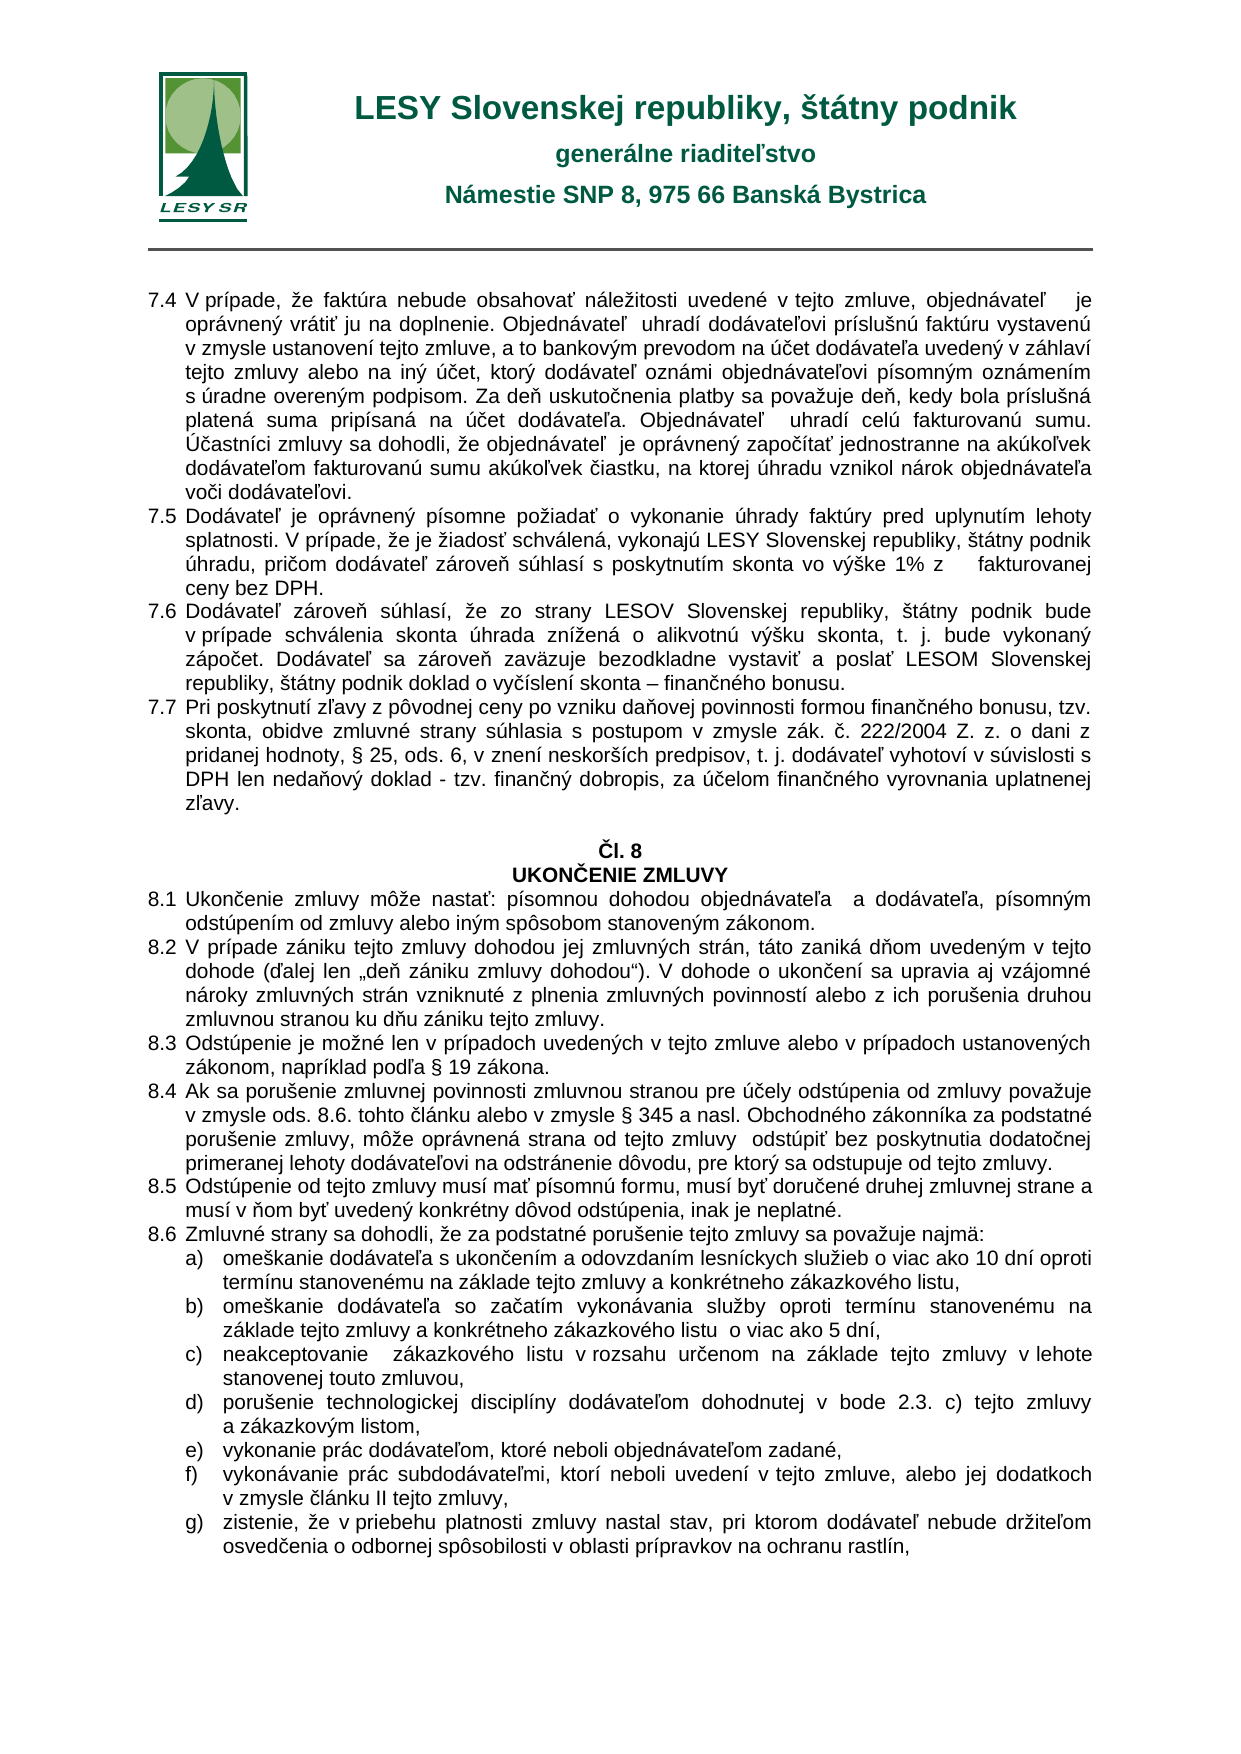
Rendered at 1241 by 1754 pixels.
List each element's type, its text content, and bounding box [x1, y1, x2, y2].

text UKONČENIE ZMLUVY [148, 863, 1093, 887]
list zistenie, že v priebehu platnosti zmluvy nastal stav, pri ktorom dodávateľ nebude držiteľom osvedčenia o odbornej spôsobilosti v oblasti prípravkov na ochranu rastlín, [185, 1510, 1093, 1558]
list Pri poskytnutí zľavy z pôvodnej ceny po vzniku daňovej povinnosti formou finančného bonusu, tzv. skonta, obidve zmluvné strany súhlasia s postupom v zmysle zák. č. 222/2004 Z. z. o dani z pridanej hodnoty, § 25, ods. 6, v znení neskorších predpisov, t. j. dodávateľ vyhotoví v súvislosti s DPH len nedaňový doklad - tzv. finančný dobropis, za účelom finančného vyrovnania uplatnenej zľavy. [148, 695, 1093, 815]
list Dodávateľ zároveň súhlasí, že zo strany LESOV Slovenskej republiky, štátny podnik bude v prípade schválenia skonta úhrada znížená o alikvotnú výšku skonta, t. j. bude vykonaný zápočet. Dodávateľ sa zároveň zaväzuje bezodkladne vystaviť a poslať LESOM Slovenskej republiky, štátny podnik doklad o vyčíslení skonta – finančného bonusu. [148, 599, 1093, 695]
list Ak sa porušenie zmluvnej povinnosti zmluvnou stranou pre účely odstúpenia od zmluvy považuje v zmysle ods. 8.6. tohto článku alebo v zmysle § 345 a nasl. Obchodného zákonníka za podstatné porušenie zmluvy, môže oprávnená strana od tejto zmluvy odstúpiť bez poskytnutia dodatočnej primeranej lehoty dodávateľovi na odstránenie dôvodu, pre ktorý sa odstupuje od tejto zmluvy. [148, 1078, 1093, 1174]
list porušenie technologickej disciplíny dodávateľom dohodnutej v bode 2.3. c) tejto zmluvy a zákazkovým listom, [185, 1390, 1093, 1438]
list Zmluvné strany sa dohodli, že za podstatné porušenie tejto zmluvy sa považuje najmä: [148, 1222, 1093, 1246]
list Dodávateľ je oprávnený písomne požiadať o vykonanie úhrady faktúry pred uplynutím lehoty splatnosti. V prípade, že je žiadosť schválená, vykonajú LESY Slovenskej republiky, štátny podnik úhradu, pričom dodávateľ zároveň súhlasí s poskytnutím skonta vo výške 1% z fakturovanej ceny bez DPH. [148, 503, 1093, 599]
list neakceptovanie zákazkového listu v rozsahu určenom na základe tejto zmluvy v lehote stanovenej touto zmluvou, [185, 1342, 1093, 1390]
list Odstúpenie od tejto zmluvy musí mať písomnú formu, musí byť doručené druhej zmluvnej strane a musí v ňom byť uvedený konkrétny dôvod odstúpenia, inak je neplatné. [148, 1174, 1093, 1222]
list vykonanie prác dodávateľom, ktoré neboli objednávateľom zadané, [185, 1438, 1093, 1462]
text Čl. 8 [148, 839, 1093, 863]
list V prípade zániku tejto zmluvy dohodou jej zmluvných strán, táto zaniká dňom uvedeným v tejto dohode (ďalej len „deň zániku zmluvy dohodou“). V dohode o ukončení sa upravia aj vzájomné nároky zmluvných strán vzniknuté z plnenia zmluvných povinností alebo z ich porušenia druhou zmluvnou stranou ku dňu zániku tejto zmluvy. [148, 935, 1093, 1031]
list omeškanie dodávateľa s ukončením a odovzdaním lesníckych služieb o viac ako 10 dní oproti termínu stanovenému na základe tejto zmluvy a konkrétneho zákazkového listu, [185, 1246, 1093, 1294]
list V prípade, že faktúra nebude obsahovať náležitosti uvedené v tejto zmluve, objednávateľ je oprávnený vrátiť ju na doplnenie. Objednávateľ uhradí dodávateľovi príslušnú faktúru vystavenú v zmysle ustanovení tejto zmluve, a to bankovým prevodom na účet dodávateľa uvedený v záhlaví tejto zmluvy alebo na iný účet, ktorý dodávateľ oznámi objednávateľovi písomným oznámením s úradne overeným podpisom. Za deň uskutočnenia platby sa považuje deň, kedy bola príslušná platená suma pripísaná na účet dodávateľa. Objednávateľ uhradí celú fakturovanú sumu. Účastníci zmluvy sa dohodli, že objednávateľ je oprávnený započítať jednostranne na akúkoľvek dodávateľom fakturovanú sumu akúkoľvek čiastku, na ktorej úhradu vznikol nárok objednávateľa voči dodávateľovi. [148, 288, 1093, 503]
list Odstúpenie je možné len v prípadoch uvedených v tejto zmluve alebo v prípadoch ustanovených zákonom, napríklad podľa § 19 zákona. [148, 1031, 1093, 1078]
list Ukončenie zmluvy môže nastať: písomnou dohodou objednávateľa a dodávateľa, písomným odstúpením od zmluvy alebo iným spôsobom stanoveným zákonom. [148, 887, 1093, 935]
list omeškanie dodávateľa so začatím vykonávania služby oproti termínu stanovenému na základe tejto zmluvy a konkrétneho zákazkového listu o viac ako 5 dní, [185, 1294, 1093, 1342]
list vykonávanie prác subdodávateľmi, ktorí neboli uvedení v tejto zmluve, alebo jej dodatkoch v zmysle článku II tejto zmluvy, [185, 1462, 1093, 1510]
